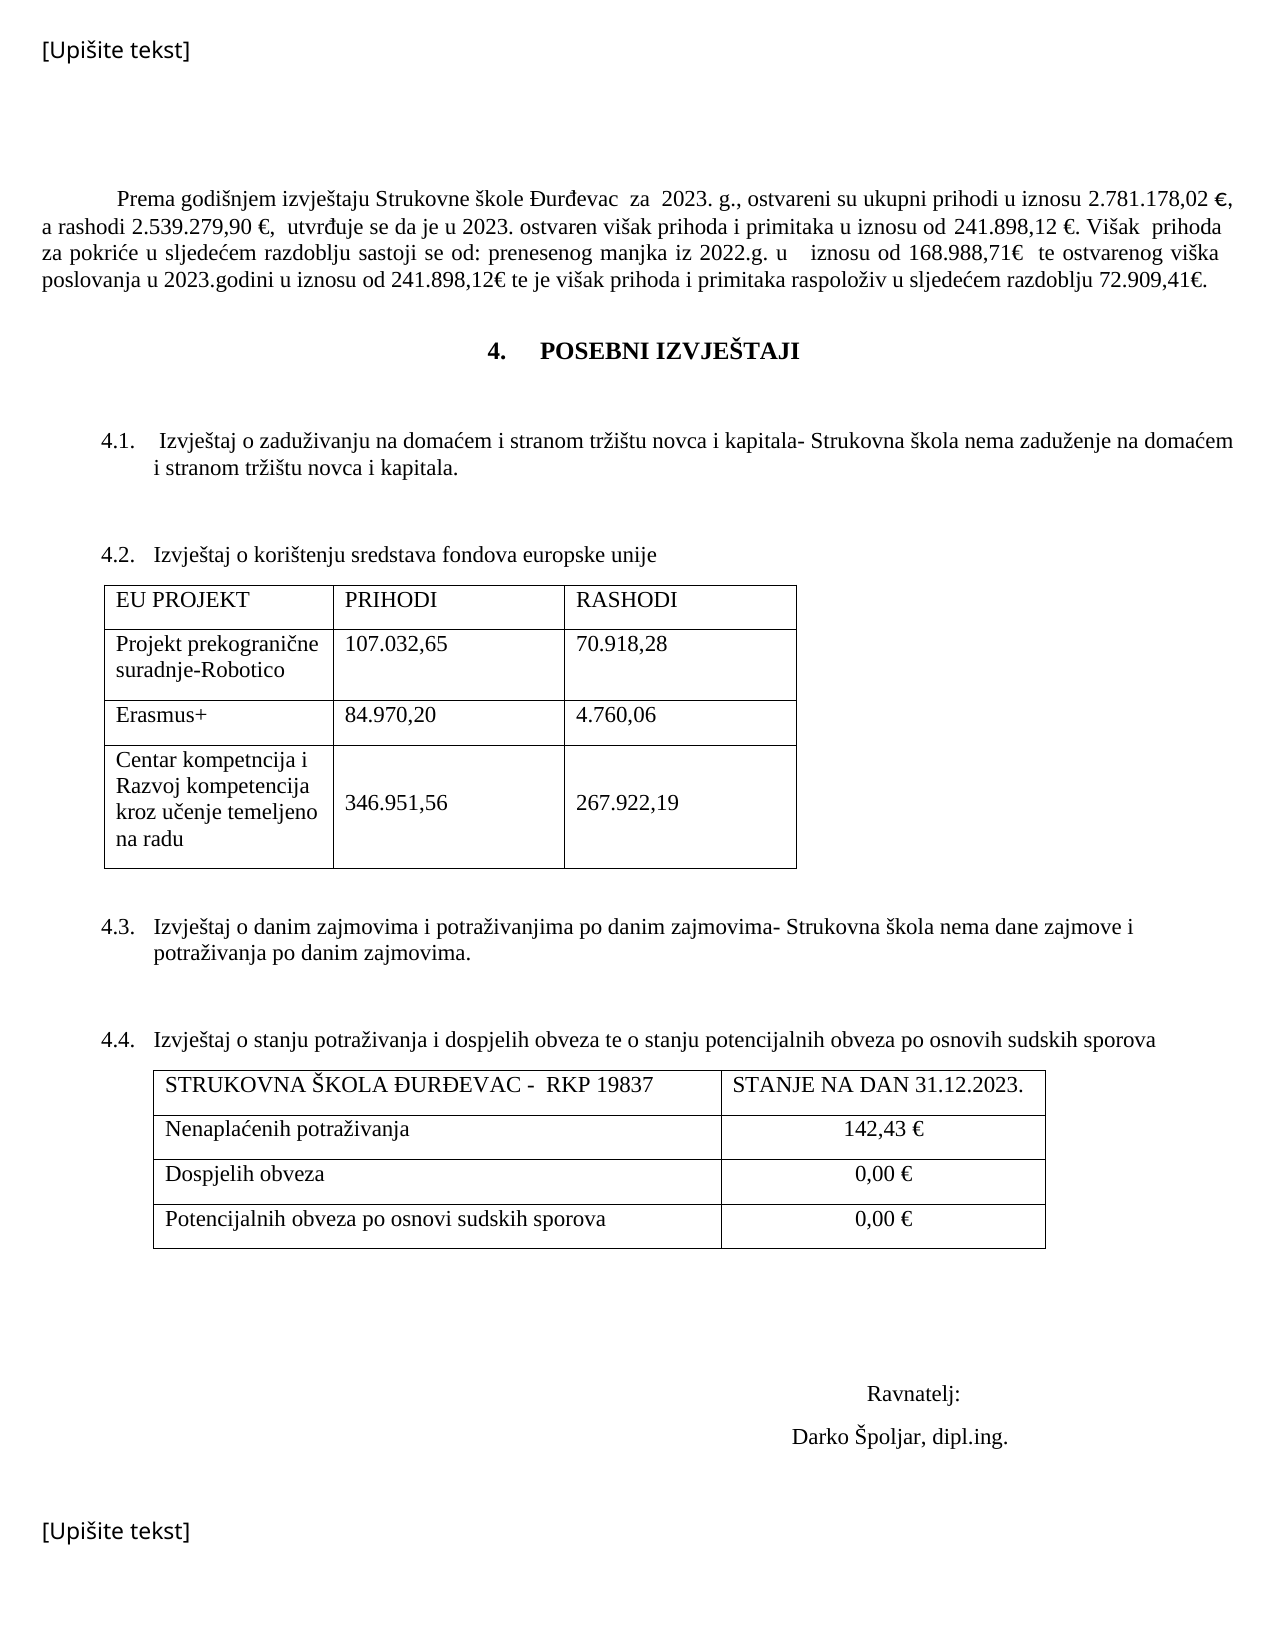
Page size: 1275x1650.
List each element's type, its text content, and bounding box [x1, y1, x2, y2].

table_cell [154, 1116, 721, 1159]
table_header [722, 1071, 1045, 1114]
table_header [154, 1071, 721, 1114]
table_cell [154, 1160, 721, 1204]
text Prema godišnjem izvještaju Strukovne škole Đurđevac za 2023. g., ostvareni su ukupni prihodi u iznosu 2.781.178,02 €, [42, 183, 1246, 213]
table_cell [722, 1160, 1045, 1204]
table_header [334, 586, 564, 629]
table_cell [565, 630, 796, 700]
list Izvještaj o stanju potraživanja i dospjelih obveza te o stanju potencijalnih obveza po osnovih sudskih sporova [101, 1026, 1246, 1053]
list Izvještaj o zaduživanju na domaćem i stranom tržištu novca i kapitala- Strukovna škola nema zaduženje na domaćem i stranom tržištu novca i kapitala. [101, 428, 1246, 480]
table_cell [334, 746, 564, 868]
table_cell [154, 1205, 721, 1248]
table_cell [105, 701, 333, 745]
list POSEBNI IZVJEŠTAJI [42, 336, 1246, 364]
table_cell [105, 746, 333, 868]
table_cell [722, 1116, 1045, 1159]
text a rashodi 2.539.279,90 €, utvrđuje se da je u 2023. ostvaren višak prihoda i primitaka u iznosu od 241.898,12 €. Višak prihoda za pokriće u sljedećem razdoblju sastoji se od: prenesenog manjka iz 2022.g. u iznosu od 168.988,71€ te ostvarenog viška poslovanja u 2023.godini u iznosu od 241.898,12€ te je višak prihoda i primitaka raspoloživ u sljedećem razdoblju 72.909,41€. [42, 213, 1222, 292]
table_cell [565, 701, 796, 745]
list Izvještaj o danim zajmovima i potraživanjima po danim zajmovima- Strukovna škola nema dane zajmove i potraživanja po danim zajmovima. [101, 913, 1246, 966]
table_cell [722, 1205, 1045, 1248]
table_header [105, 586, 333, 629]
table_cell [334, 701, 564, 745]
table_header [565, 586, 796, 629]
list Darko Špoljar, dipl.ing. [118, 1423, 1246, 1450]
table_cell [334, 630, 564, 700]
list Izvještaj o korištenju sredstava fondova europske unije [101, 541, 1246, 567]
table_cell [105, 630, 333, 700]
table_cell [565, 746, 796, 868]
list Ravnatelj: [118, 1380, 1246, 1406]
